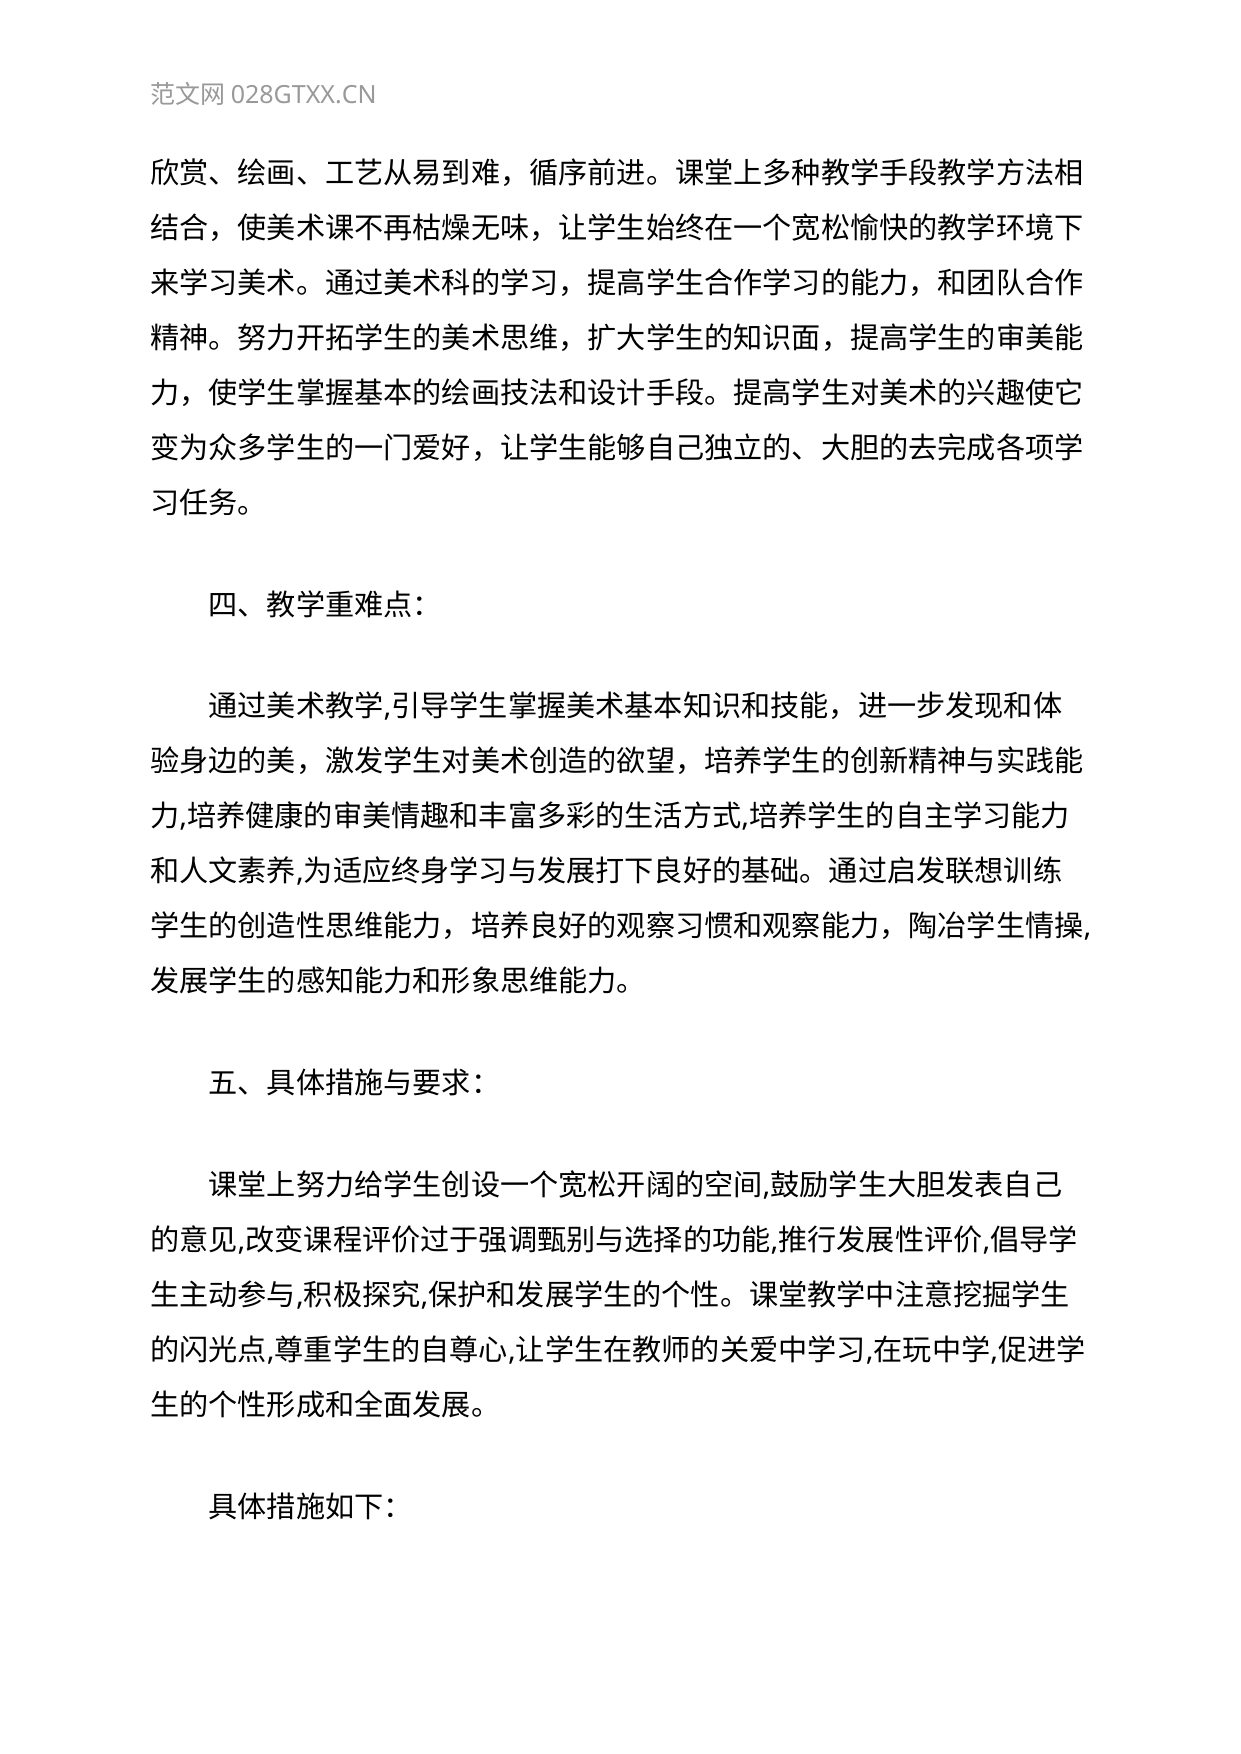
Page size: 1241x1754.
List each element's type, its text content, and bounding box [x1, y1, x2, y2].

text 五、具体措施与要求： [150, 1059, 1090, 1102]
text 课堂上努力给学生创设一个宽松开阔的空间,鼓励学生大胆发表自己的意见,改变课程评价过于强调甄别与选择的功能,推行发展性评价,倡导学生主动参与,积极探究,保护和发展学生的个性。课堂教学中注意挖掘学生的闪光点,尊重学生的自尊心,让学生在教师的关爱中学习,在玩中学,促进学生的个性形成和全面发展。 [150, 1161, 1090, 1424]
text 通过美术教学,引导学生掌握美术基本知识和技能，进一步发现和体验身边的美，激发学生对美术创造的欲望，培养学生的创新精神与实践能力,培养健康的审美情趣和丰富多彩的生活方式,培养学生的自主学习能力和人文素养,为适应终身学习与发展打下良好的基础。通过启发联想训练学生的创造性思维能力，培养良好的观察习惯和观察能力，陶冶学生情操,发展学生的感知能力和形象思维能力。 [150, 683, 1090, 1000]
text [150, 150, 1090, 522]
text 四、教学重难点： [150, 581, 1090, 623]
text 具体措施如下： [150, 1483, 1090, 1525]
